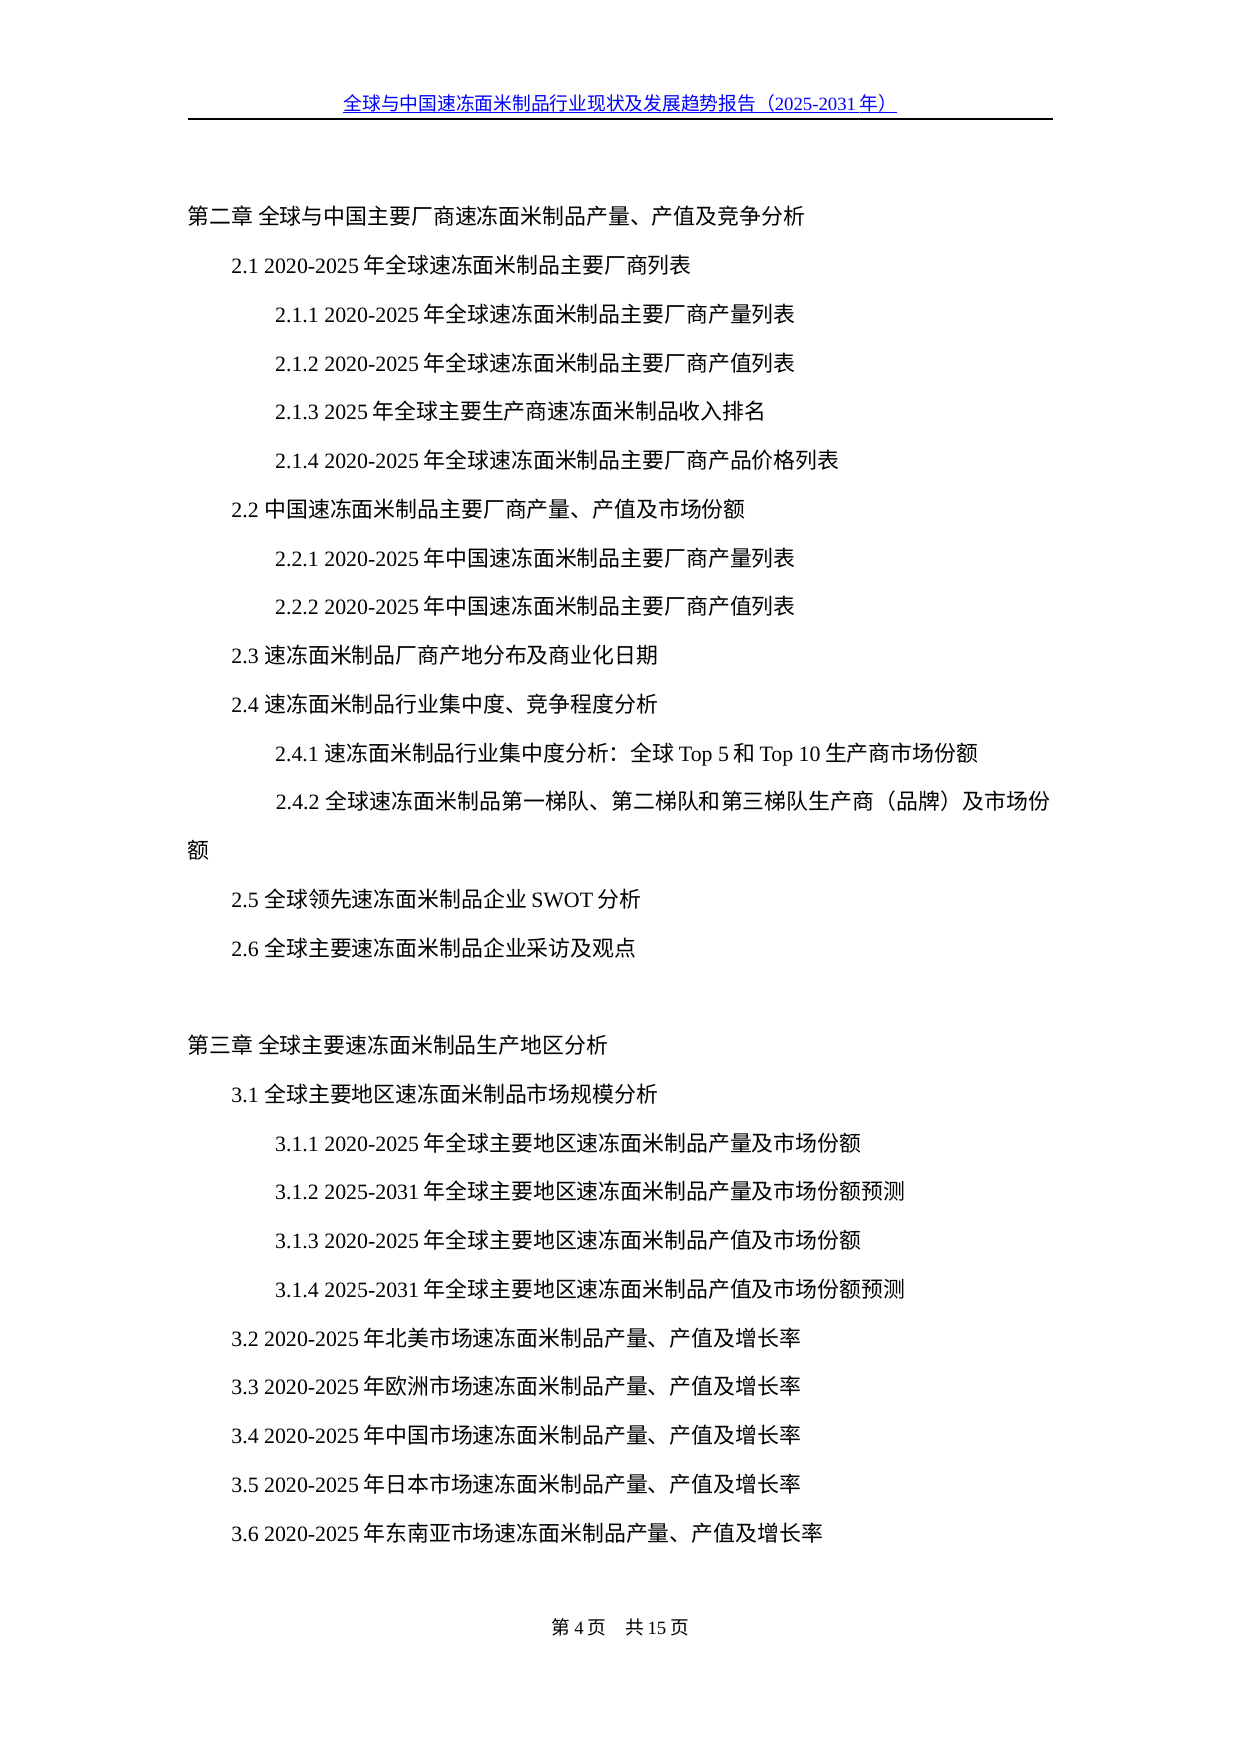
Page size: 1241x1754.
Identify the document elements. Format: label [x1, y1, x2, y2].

text [187, 150, 1053, 1548]
